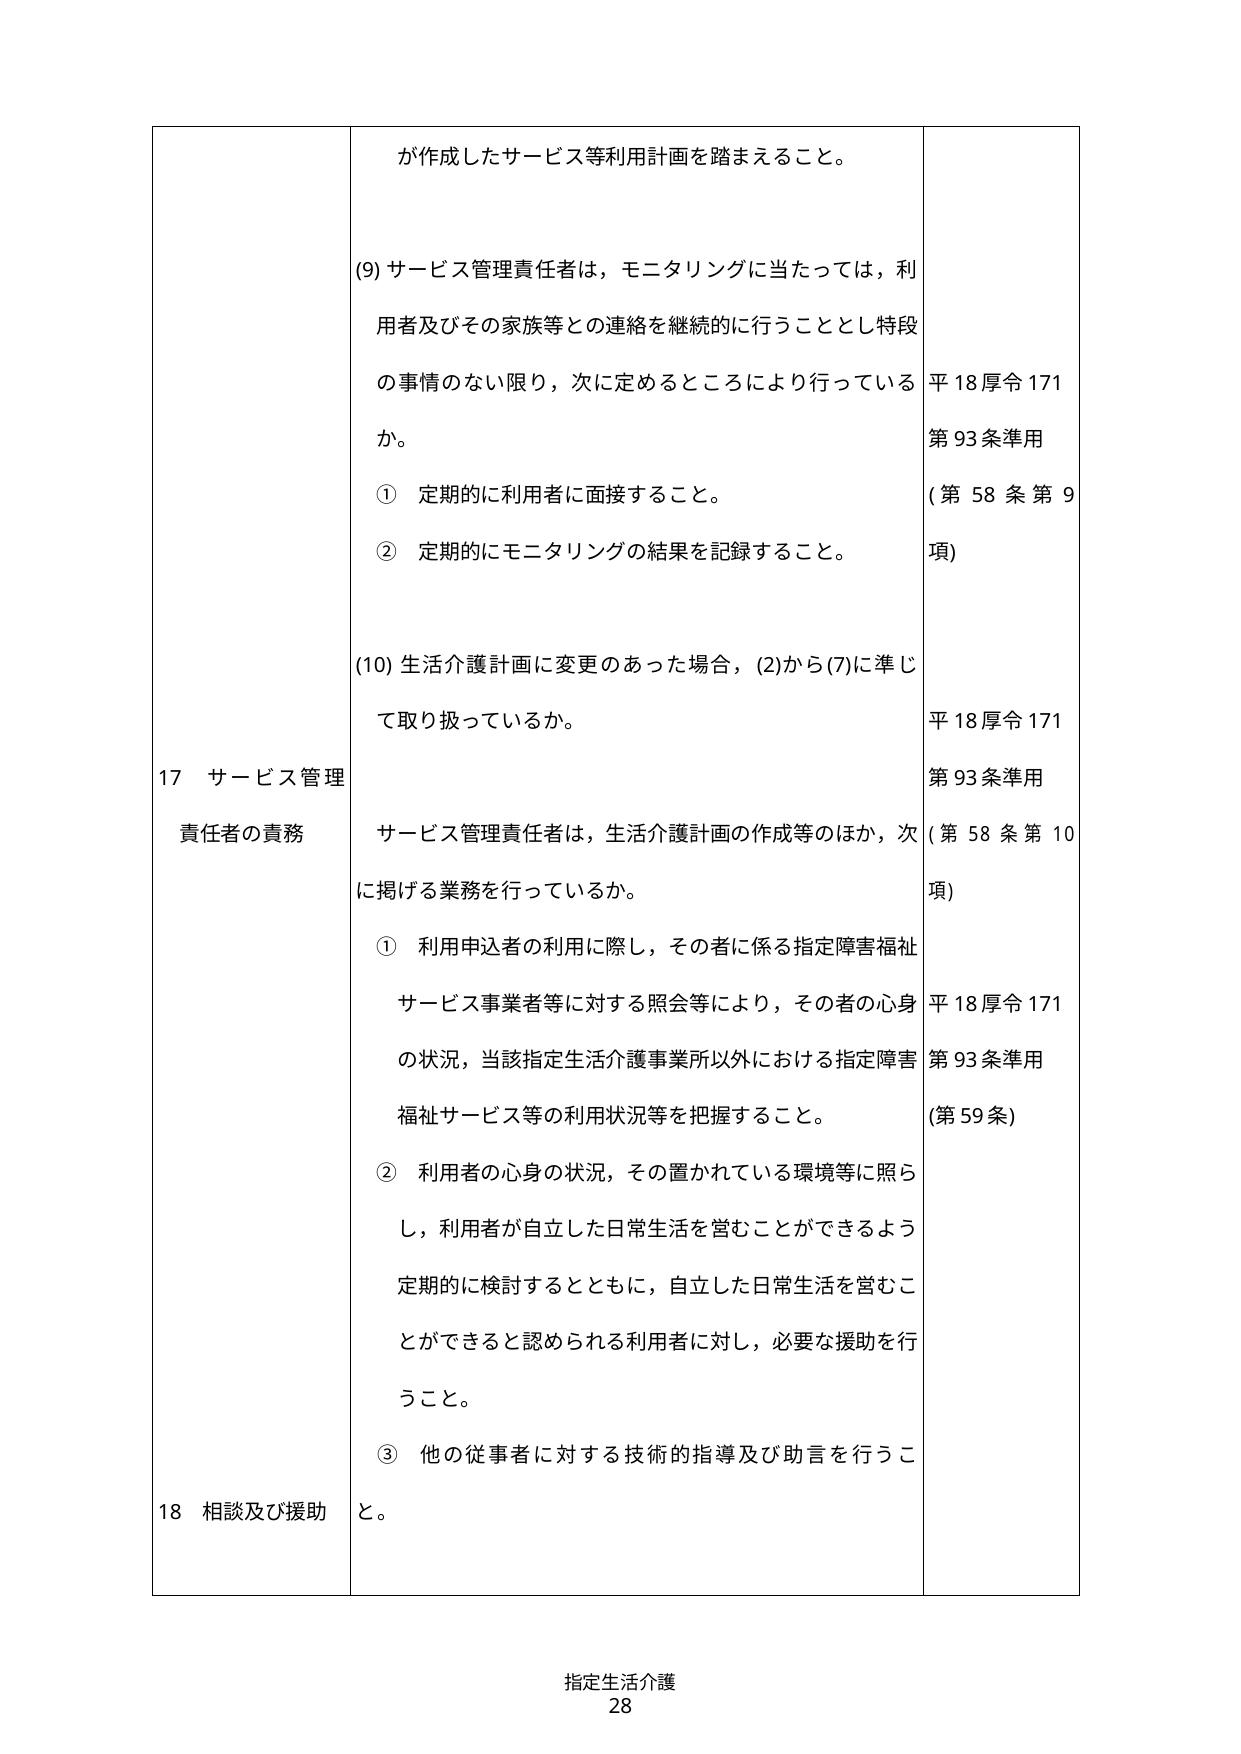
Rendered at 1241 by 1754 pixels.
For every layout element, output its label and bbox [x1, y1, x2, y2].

table_cell [924, 127, 1079, 1595]
table_cell [153, 127, 350, 1595]
table_cell [351, 127, 923, 1595]
